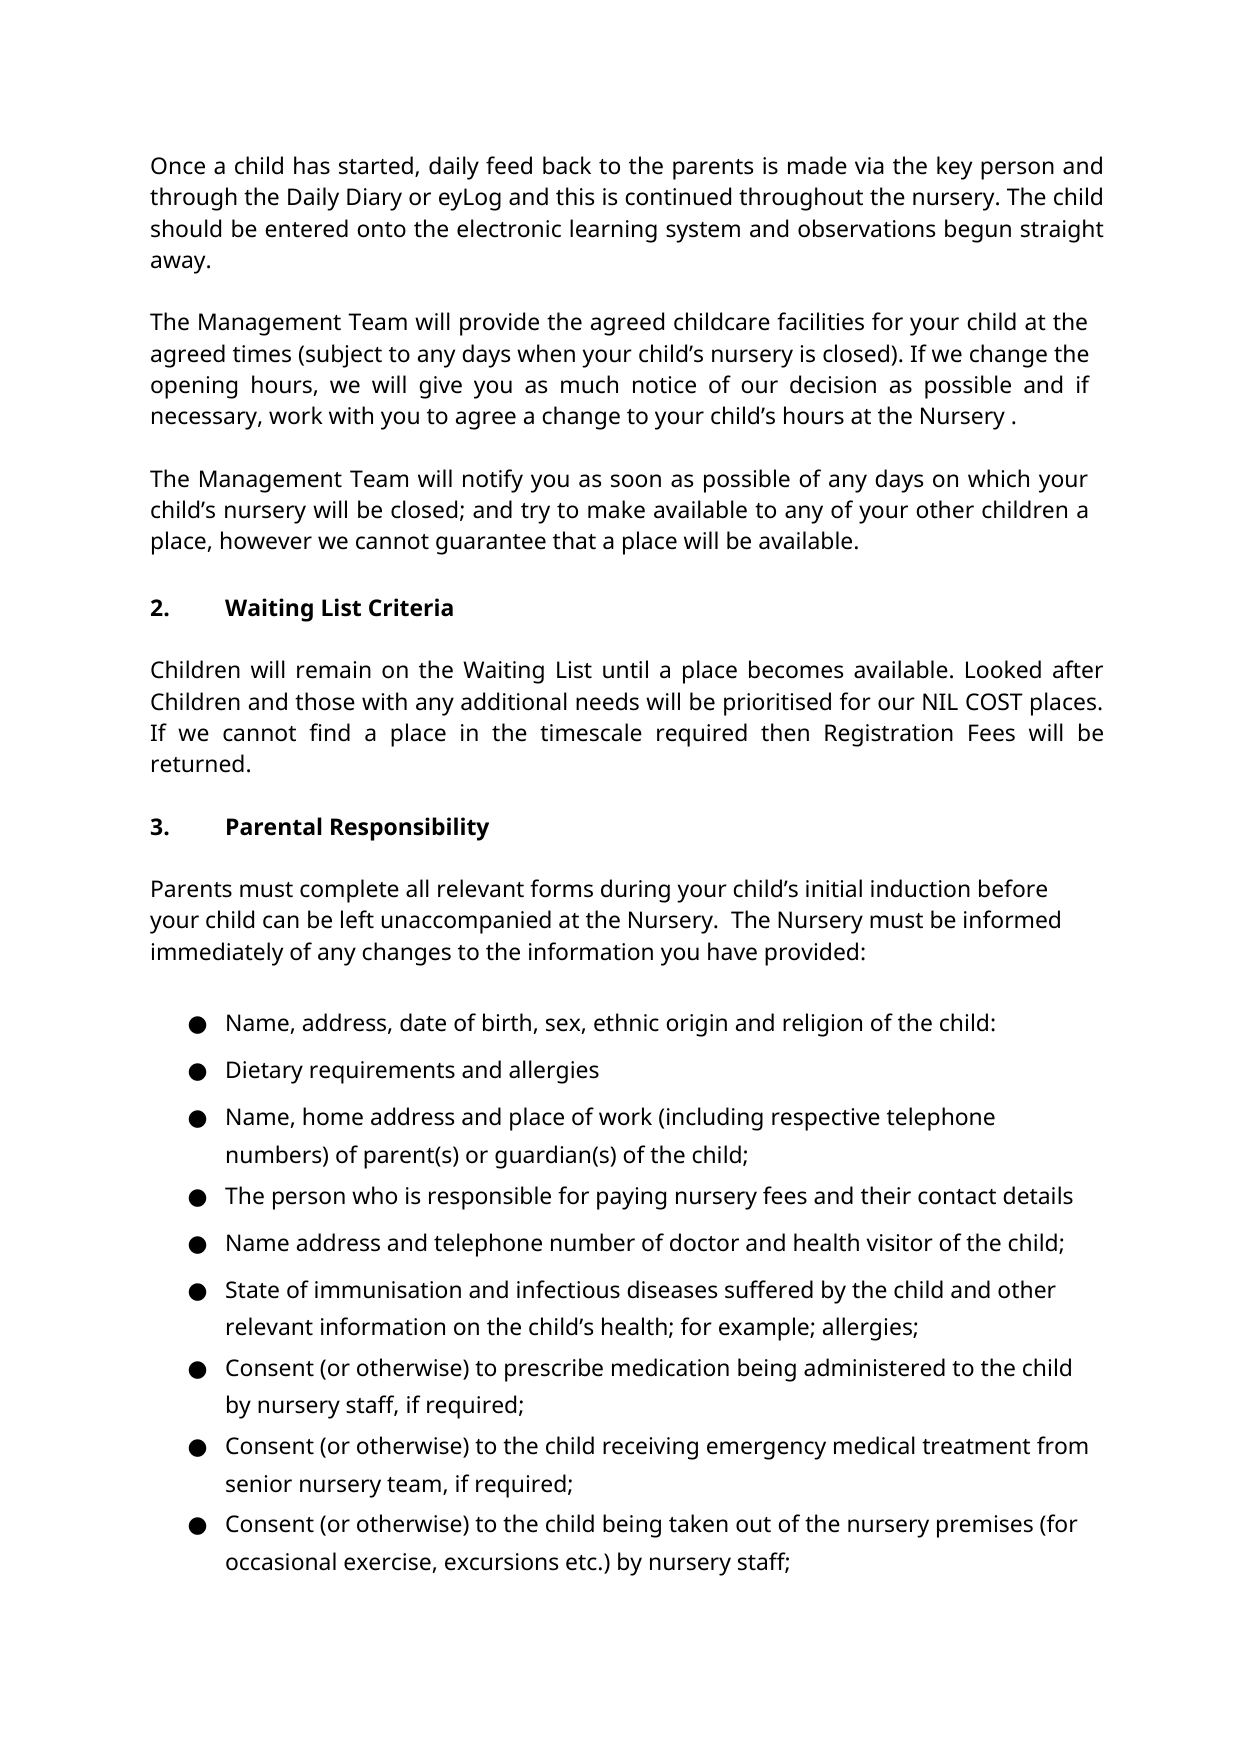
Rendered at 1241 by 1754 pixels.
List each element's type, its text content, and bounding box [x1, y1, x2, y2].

list State of immunisation and infectious diseases suffered by the child and other relevant information on the child’s health; for example; allergies; [187, 1264, 1090, 1342]
list Parental Responsibility [150, 810, 1090, 842]
list Consent (or otherwise) to the child being taken out of the nursery premises (for occasional exercise, excursions etc.) by nursery staff; [187, 1499, 1090, 1577]
text The Management Team will provide the agreed childcare facilities for your child at the agreed times (subject to any days when your child’s nursery is closed). If we change the opening hours, we will give you as much notice of our decision as possible and if necessary, work with you to agree a change to your child’s hours at the Nursery . [150, 306, 1090, 431]
text The Management Team will notify you as soon as possible of any days on which your child’s nursery will be closed; and try to make available to any of your other children a place, however we cannot guarantee that a place will be available. [150, 462, 1090, 556]
list Name, address, date of birth, sex, ethnic origin and religion of the child: [187, 998, 1090, 1045]
text Children will remain on the Waiting List until a place becomes available. Looked after Children and those with any additional needs will be prioritised for our NIL COST places. If we cannot find a place in the timescale required then Registration Fees will be returned. [150, 654, 1105, 779]
list Name, home address and place of work (including respective telephone numbers) of parent(s) or guardian(s) of the child; [187, 1092, 1090, 1170]
text Once a child has started, daily feed back to the parents is made via the key person and through the Daily Diary or eyLog and this is continued throughout the nursery. The child should be entered onto the electronic learning system and observations begun straight away. [150, 150, 1105, 275]
list Name address and telephone number of doctor and health visitor of the child; [187, 1217, 1090, 1264]
list The person who is responsible for paying nursery fees and their contact details [187, 1170, 1090, 1217]
text Parents must complete all relevant forms during your child’s initial induction before your child can be left unaccompanied at the Nursery. The Nursery must be informed immediately of any changes to the information you have provided: [150, 873, 1090, 967]
list Consent (or otherwise) to prescribe medication being administered to the child by nursery staff, if required; [187, 1342, 1090, 1421]
list Consent (or otherwise) to the child receiving emergency medical treatment from senior nursery team, if required; [187, 1421, 1090, 1499]
subtitle Waiting List Criteria [150, 592, 1090, 623]
list Dietary requirements and allergies [187, 1045, 1090, 1092]
